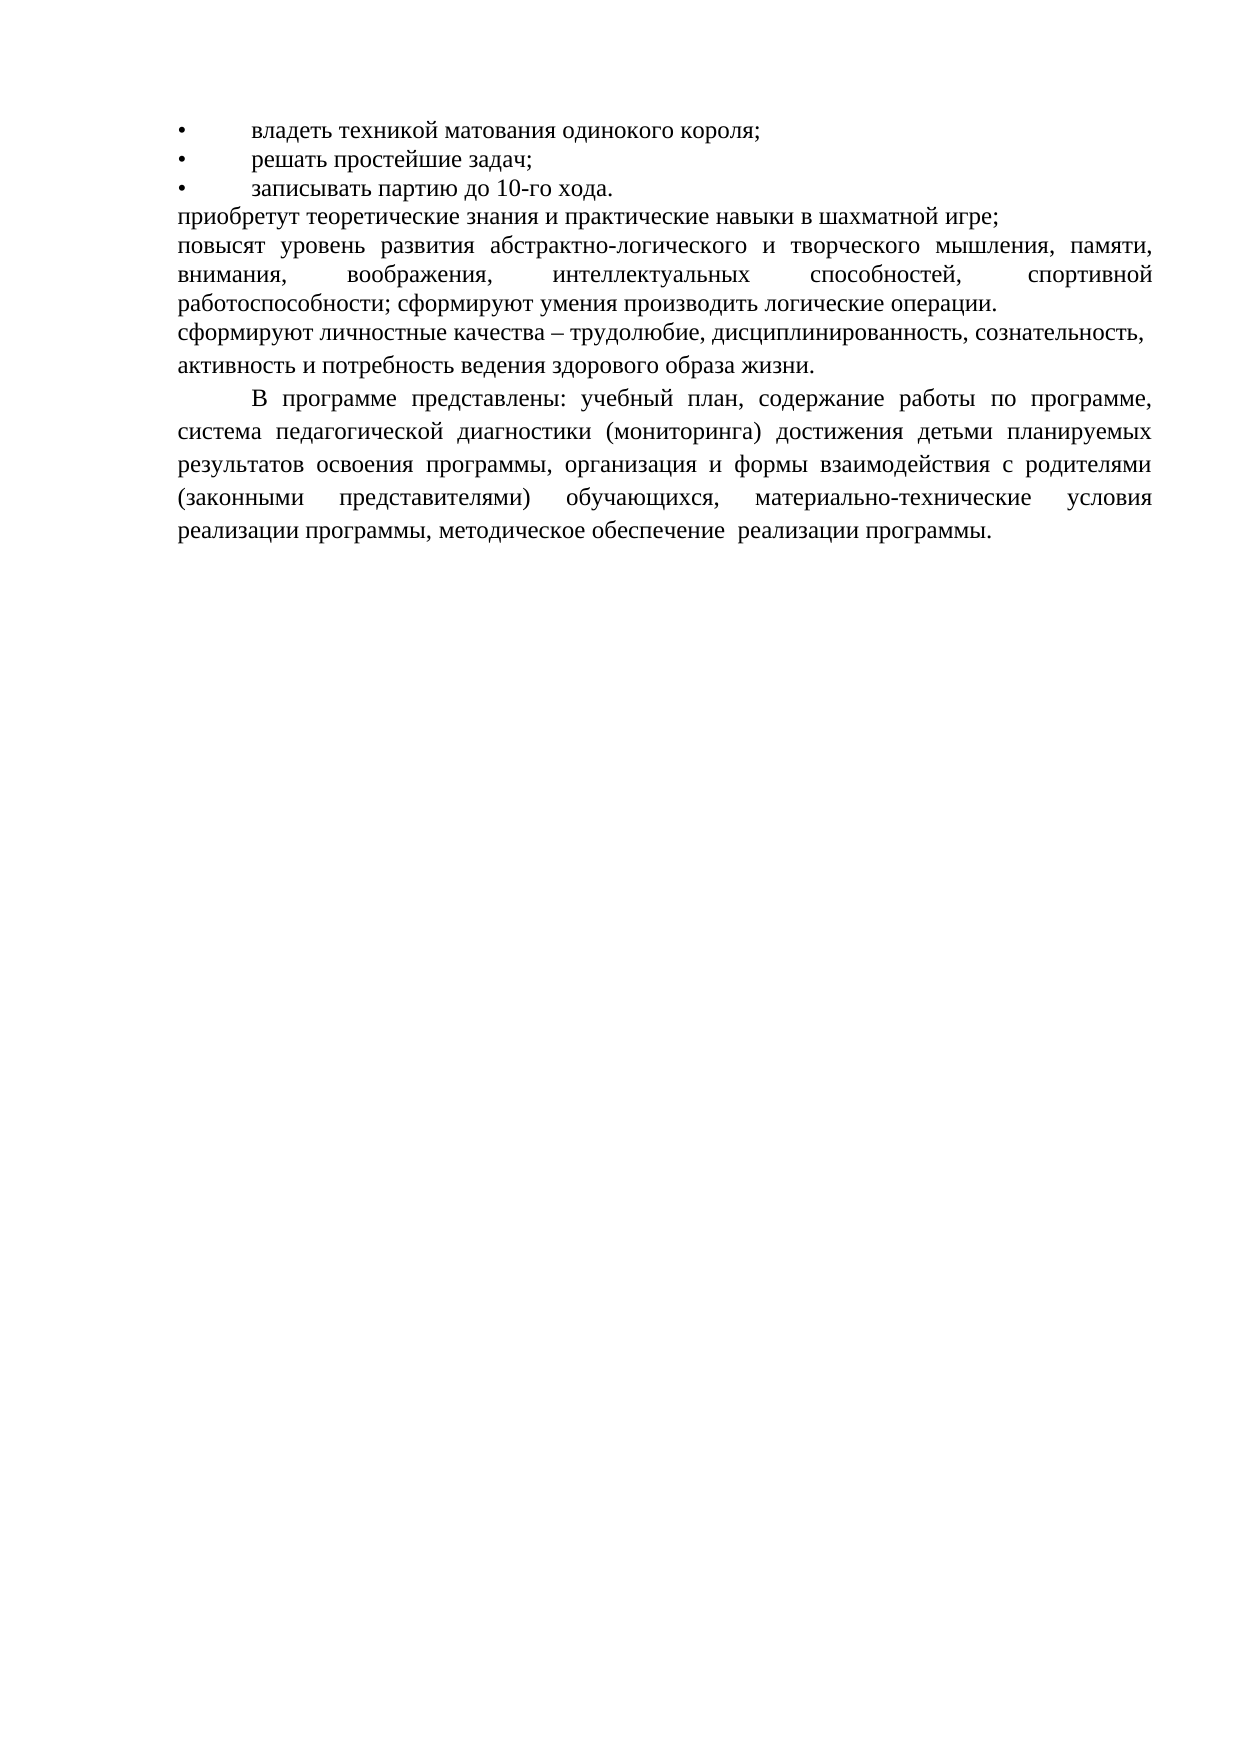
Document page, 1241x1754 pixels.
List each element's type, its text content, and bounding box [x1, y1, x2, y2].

text повысят уровень развития абстрактно-логического и творческого мышления, памяти, внимания, воображения, интеллектуальных способностей, спортивной работоспособности; сформируют умения производить логические операции. [177, 230, 1152, 317]
text В программе представлены: учебный план, содержание работы по программе, система педагогической диагностики (мониторинга) достижения детьми планируемых результатов освоения программы, организация и формы взаимодействия с родителями (законными представителями) обучающихся, материально-технические условия реализации программы, методическое обеспечение реализации программы. [177, 383, 1152, 544]
text приобретут теоретические знания и практические навыки в шахматной игре; [177, 202, 1238, 230]
list владеть техникой матования одинокого короля; [177, 115, 1238, 144]
list записывать партию до 10-го хода. [177, 173, 1238, 202]
text сформируют личностные качества – трудолюбие, дисциплинированность, сознательность, активность и потребность ведения здорового образа жизни. [177, 317, 1145, 378]
list решать простейшие задач; [177, 144, 1238, 173]
